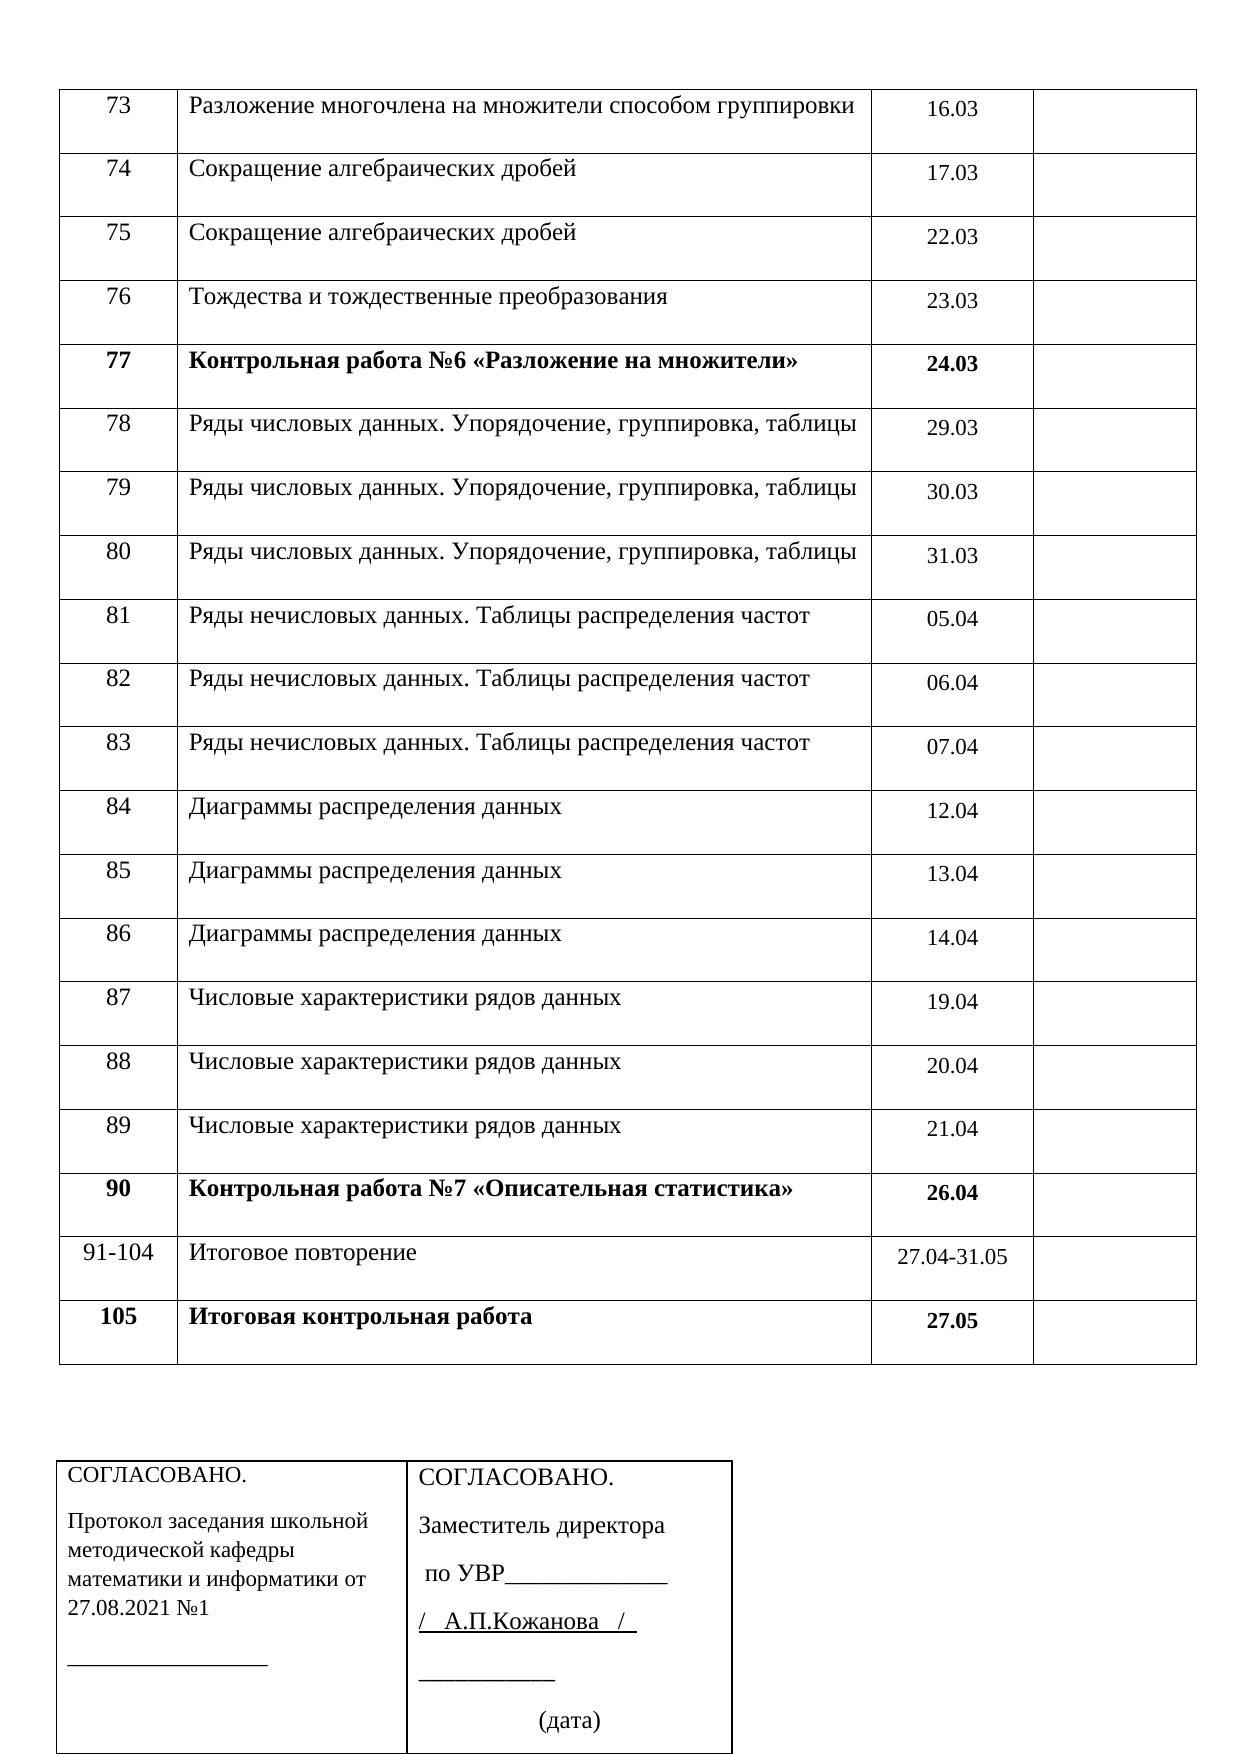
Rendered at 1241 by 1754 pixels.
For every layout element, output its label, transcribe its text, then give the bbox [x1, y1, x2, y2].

table_cell [1034, 919, 1196, 981]
table_cell 07.04 [872, 727, 1033, 790]
table_cell Диаграммы распределения данных [178, 919, 871, 981]
table_cell [1034, 217, 1196, 280]
table_cell 87 [60, 982, 177, 1045]
table_cell Контрольная работа №6 «Разложение на множители» [178, 345, 871, 407]
table_cell Контрольная работа №7 «Описательная статистика» [178, 1174, 871, 1236]
table_cell 86 [60, 919, 177, 981]
table_cell 21.04 [872, 1110, 1033, 1172]
table_cell [1034, 855, 1196, 917]
table_cell 75 [60, 217, 177, 280]
table_cell [1034, 1174, 1196, 1236]
table_cell 88 [60, 1046, 177, 1109]
table_cell 82 [60, 664, 177, 726]
table_cell 22.03 [872, 217, 1033, 280]
table_cell 17.03 [872, 154, 1033, 216]
table_cell 26.04 [872, 1174, 1033, 1236]
table_cell Тождества и тождественные преобразования [178, 281, 871, 344]
table_cell 79 [60, 472, 177, 535]
table_cell Итоговая контрольная работа [178, 1301, 871, 1364]
table_cell Числовые характеристики рядов данных [178, 1110, 871, 1172]
table_cell [1034, 281, 1196, 344]
table_cell 74 [60, 154, 177, 216]
table_cell [1034, 90, 1196, 152]
table_cell 06.04 [872, 664, 1033, 726]
table_cell 16.03 [872, 90, 1033, 152]
table_cell Диаграммы распределения данных [178, 855, 871, 917]
table_cell Сокращение алгебраических дробей [178, 217, 871, 280]
table_cell 91-104 [60, 1237, 177, 1300]
table_cell 78 [60, 409, 177, 471]
table_cell [1034, 600, 1196, 662]
table_cell 76 [60, 281, 177, 344]
table_cell 27.05 [872, 1301, 1033, 1364]
table_cell 105 [60, 1301, 177, 1364]
table_cell 20.04 [872, 1046, 1033, 1109]
table_cell Диаграммы распределения данных [178, 791, 871, 854]
table_cell 83 [60, 727, 177, 790]
table_cell Числовые характеристики рядов данных [178, 1046, 871, 1109]
table_cell [1034, 154, 1196, 216]
table_cell Ряды нечисловых данных. Таблицы распределения частот [178, 664, 871, 726]
table_cell 73 [60, 90, 177, 152]
table_cell 19.04 [872, 982, 1033, 1045]
table_cell 90 [60, 1174, 177, 1236]
table_cell [1034, 1046, 1196, 1109]
table_cell [1034, 536, 1196, 599]
table_cell [1034, 727, 1196, 790]
table_cell Ряды числовых данных. Упорядочение, группировка, таблицы [178, 472, 871, 535]
table_cell Сокращение алгебраических дробей [178, 154, 871, 216]
table_header СОГЛАСОВАНО. Заместитель директора по УВР_____________ / А.П.Кожанова / ___________ (дата) [408, 1462, 731, 1753]
table_cell 77 [60, 345, 177, 407]
table_cell 30.03 [872, 472, 1033, 535]
table_cell 81 [60, 600, 177, 662]
table_cell [1034, 1237, 1196, 1300]
table_cell Ряды числовых данных. Упорядочение, группировка, таблицы [178, 409, 871, 471]
table_cell Ряды нечисловых данных. Таблицы распределения частот [178, 600, 871, 662]
table_cell 13.04 [872, 855, 1033, 917]
table_cell Ряды нечисловых данных. Таблицы распределения частот [178, 727, 871, 790]
table_cell Ряды числовых данных. Упорядочение, группировка, таблицы [178, 536, 871, 599]
table_cell 29.03 [872, 409, 1033, 471]
table_cell 12.04 [872, 791, 1033, 854]
table_cell 84 [60, 791, 177, 854]
table_cell Числовые характеристики рядов данных [178, 982, 871, 1045]
table_cell 24.03 [872, 345, 1033, 407]
table_cell 80 [60, 536, 177, 599]
table_cell [1034, 1110, 1196, 1172]
table_cell [1034, 345, 1196, 407]
table_cell [1034, 472, 1196, 535]
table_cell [178, 90, 871, 152]
table_cell [1034, 1301, 1196, 1364]
table_cell 89 [60, 1110, 177, 1172]
table_cell [1034, 982, 1196, 1045]
table_cell 31.03 [872, 536, 1033, 599]
table_cell 85 [60, 855, 177, 917]
table_cell [1034, 409, 1196, 471]
table_cell [1034, 664, 1196, 726]
table_cell 05.04 [872, 600, 1033, 662]
table_cell 23.03 [872, 281, 1033, 344]
table_cell 27.04-31.05 [872, 1237, 1033, 1300]
table_cell 14.04 [872, 919, 1033, 981]
table_header СОГЛАСОВАНО. Протокол заседания школьной методической кафедры математики и информатики от 27.08.2021 №1 ________________ [57, 1462, 406, 1753]
table_cell Итоговое повторение [178, 1237, 871, 1300]
table_cell [1034, 791, 1196, 854]
